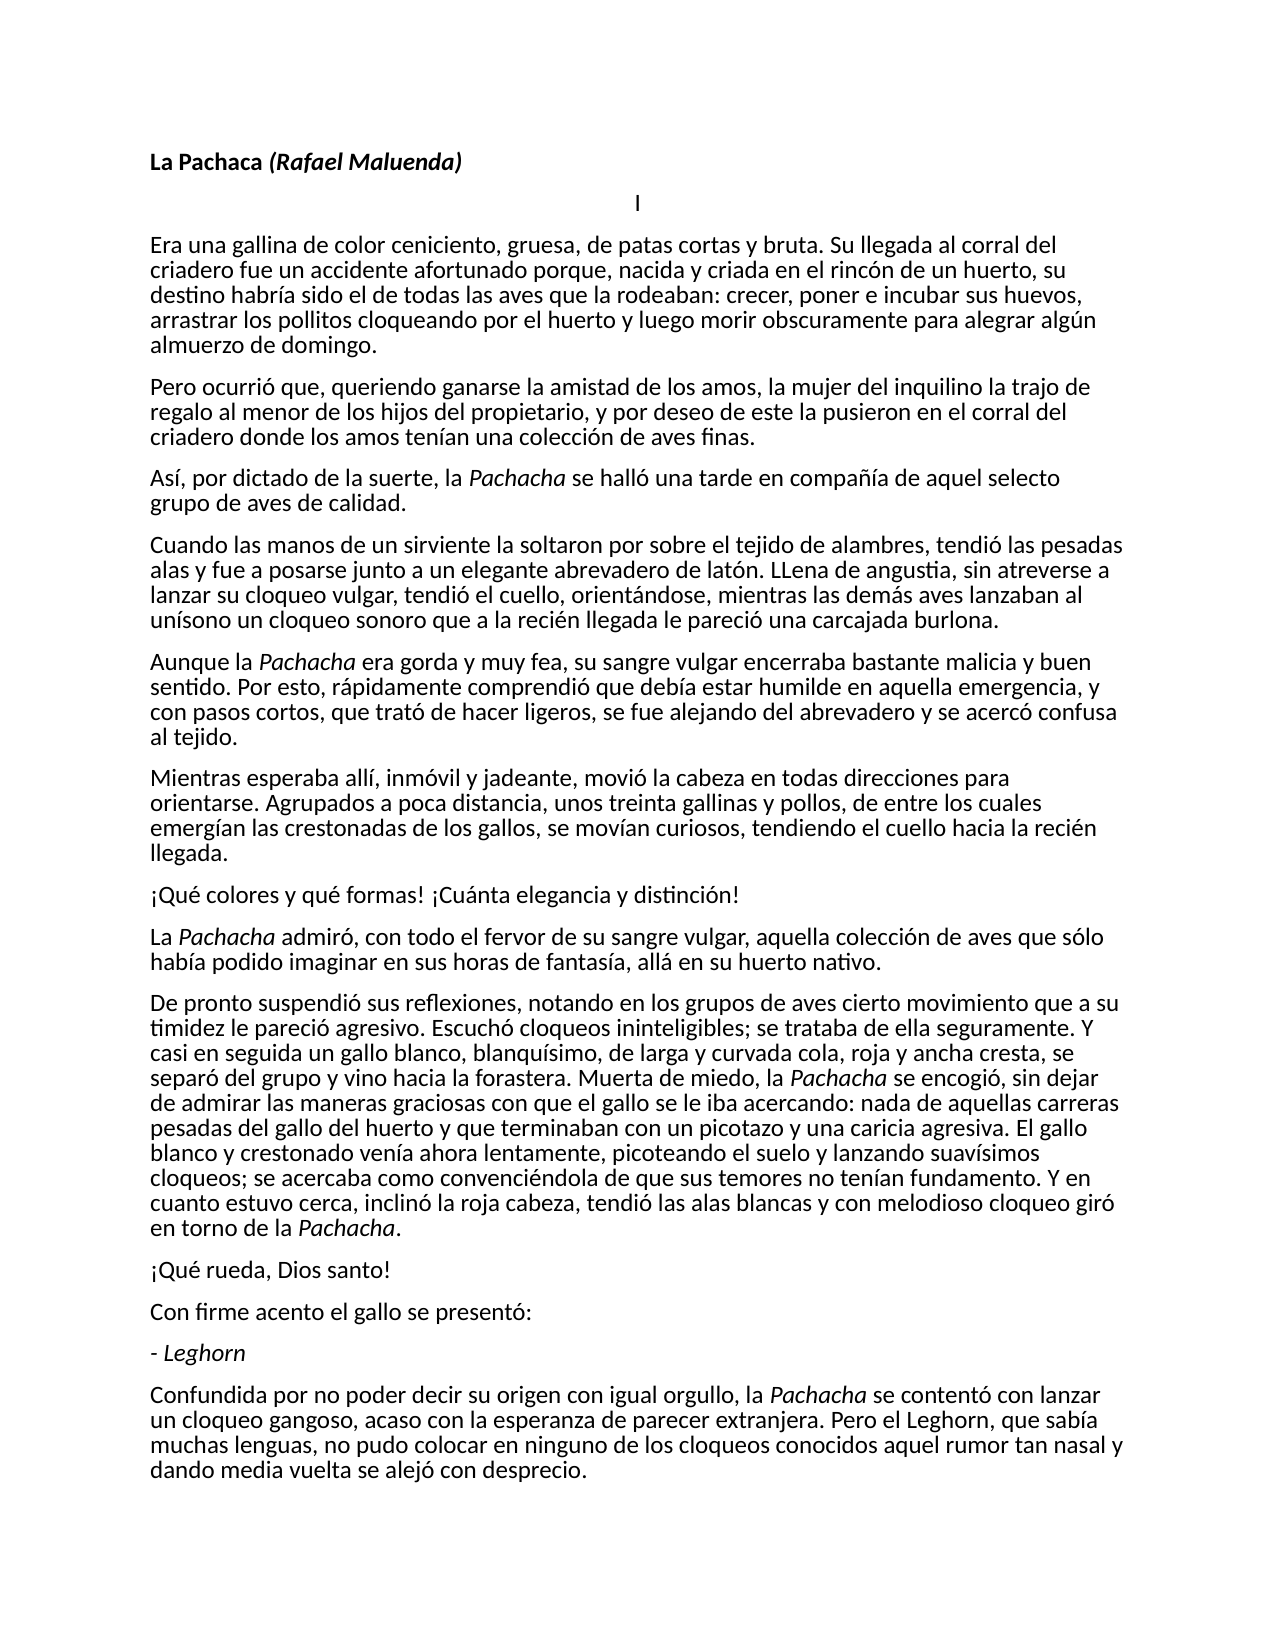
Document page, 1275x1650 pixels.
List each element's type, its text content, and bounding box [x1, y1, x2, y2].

text I [150, 192, 1125, 217]
text Pero ocurrió que, queriendo ganarse la amistad de los amos, la mujer del inquilino la trajo de regalo al menor de los hijos del propietario, y por deseo de este la pusieron en el corral del criadero donde los amos tenían una colección de aves finas. [150, 375, 1125, 450]
text Aunque la Pachacha era gorda y muy fea, su sangre vulgar encerraba bastante malicia y buen sentido. Por esto, rápidamente comprendió que debía estar humilde en aquella emergencia, y con pasos cortos, que trató de hacer ligeros, se fue alejando del abrevadero y se acercó confusa al tejido. [150, 650, 1125, 750]
text Mientras esperaba allí, inmóvil y jadeante, movió la cabeza en todas direcciones para orientarse. Agrupados a poca distancia, unos treinta gallinas y pollos, de entre los cuales emergían las crestonadas de los gallos, se movían curiosos, tendiendo el cuello hacia la recién llegada. [150, 767, 1125, 867]
text ¡Qué colores y qué formas! ¡Cuánta elegancia y distinción! [150, 883, 1125, 908]
text La Pachaca (Rafael Maluenda) [150, 150, 1125, 175]
text Cuando las manos de un sirviente la soltaron por sobre el tejido de alambres, tendió las pesadas alas y fue a posarse junto a un elegante abrevadero de latón. LLena de angustia, sin atreverse a lanzar su cloqueo vulgar, tendió el cuello, orientándose, mientras las demás aves lanzaban al unísono un cloqueo sonoro que a la recién llegada le pareció una carcajada burlona. [150, 533, 1125, 633]
text ¡Qué rueda, Dios santo! [150, 1258, 1125, 1283]
text Confundida por no poder decir su origen con igual orgullo, la Pachacha se contentó con lanzar un cloqueo gangoso, acaso con la esperanza de parecer extranjera. Pero el Leghorn, que sabía muchas lenguas, no pudo colocar en ninguno de los cloqueos conocidos aquel rumor tan nasal y dando media vuelta se alejó con desprecio. [150, 1383, 1125, 1483]
text Así, por dictado de la suerte, la Pachacha se halló una tarde en compañía de aquel selecto grupo de aves de calidad. [150, 467, 1125, 517]
text Era una gallina de color ceniciento, gruesa, de patas cortas y bruta. Su llegada al corral del criadero fue un accidente afortunado porque, nacida y criada en el rincón de un huerto, su destino habría sido el de todas las aves que la rodeaban: crecer, poner e incubar sus huevos, arrastrar los pollitos cloqueando por el huerto y luego morir obscuramente para alegrar algún almuerzo de domingo. [150, 233, 1125, 358]
text De pronto suspendió sus reflexiones, notando en los grupos de aves cierto movimiento que a su timidez le pareció agresivo. Escuchó cloqueos ininteligibles; se trataba de ella seguramente. Y casi en seguida un gallo blanco, blanquísimo, de larga y curvada cola, roja y ancha cresta, se separó del grupo y vino hacia la forastera. Muerta de miedo, la Pachacha se encogió, sin dejar de admirar las maneras graciosas con que el gallo se le iba acercando: nada de aquellas carreras pesadas del gallo del huerto y que terminaban con un picotazo y una caricia agresiva. El gallo blanco y crestonado venía ahora lentamente, picoteando el suelo y lanzando suavísimos cloqueos; se acercaba como convenciéndola de que sus temores no tenían fundamento. Y en cuanto estuvo cerca, inclinó la roja cabeza, tendió las alas blancas y con melodioso cloqueo giró en torno de la Pachacha. [150, 992, 1125, 1242]
text La Pachacha admiró, con todo el fervor de su sangre vulgar, aquella colección de aves que sólo había podido imaginar en sus horas de fantasía, allá en su huerto nativo. [150, 925, 1125, 975]
text Con firme acento el gallo se presentó: [150, 1300, 1125, 1325]
text - Leghorn [150, 1342, 1125, 1367]
